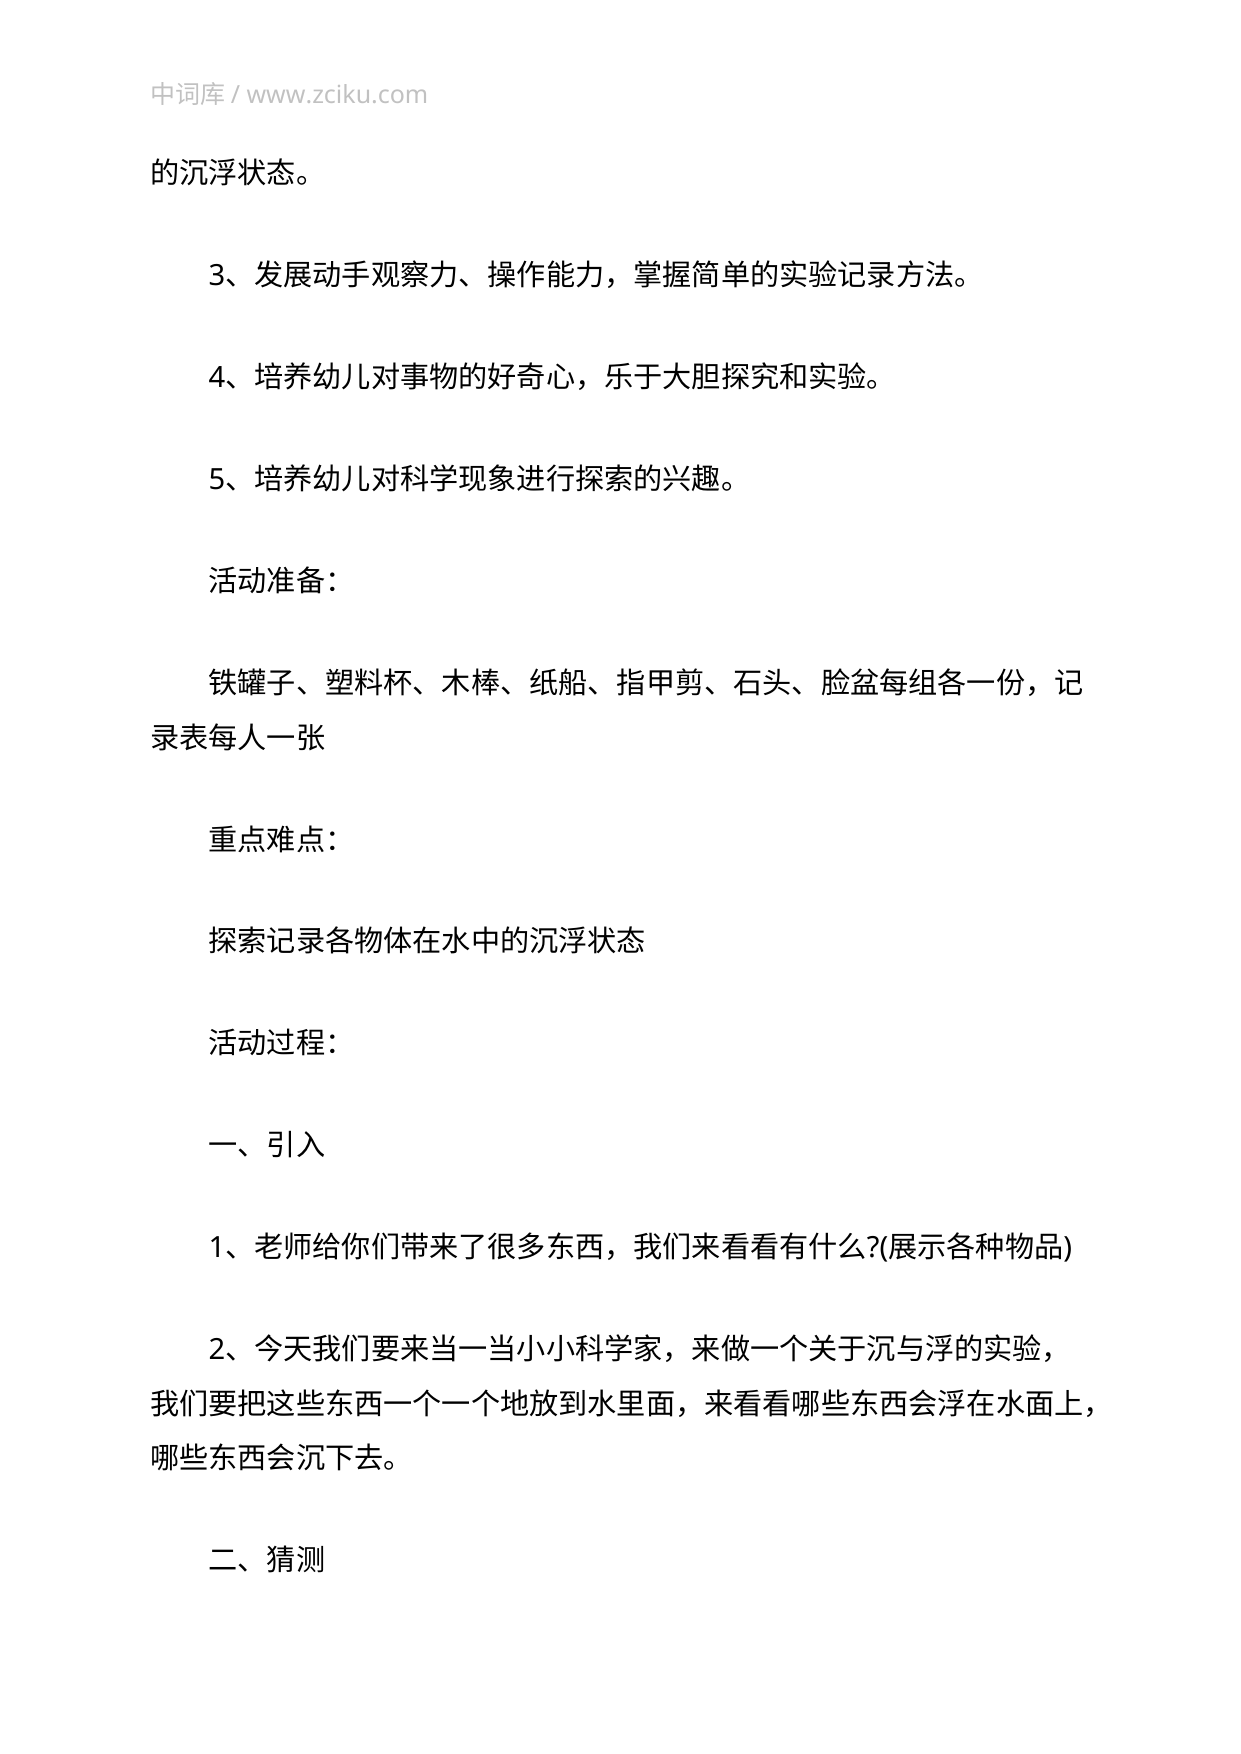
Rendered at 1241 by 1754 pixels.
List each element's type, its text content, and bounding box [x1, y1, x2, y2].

text 二、猜测 [150, 1537, 1090, 1579]
text 3、发展动手观察力、操作能力，掌握简单的实验记录方法。 [150, 252, 1090, 294]
text 4、培养幼儿对事物的好奇心，乐于大胆探究和实验。 [150, 354, 1090, 396]
text 铁罐子、塑料杯、木棒、纸船、指甲剪、石头、脸盆每组各一份，记录表每人一张 [150, 659, 1090, 757]
text 探索记录各物体在水中的沉浮状态 [150, 918, 1090, 960]
text 活动准备： [150, 558, 1090, 600]
text 一、引入 [150, 1121, 1090, 1164]
text 2、今天我们要来当一当小小科学家，来做一个关于沉与浮的实验，我们要把这些东西一个一个地放到水里面，来看看哪些东西会浮在水面上，哪些东西会沉下去。 [150, 1325, 1090, 1477]
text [150, 150, 1090, 192]
text 5、培养幼儿对科学现象进行探索的兴趣。 [150, 456, 1090, 498]
text 1、老师给你们带来了很多东西，我们来看看有什么?(展示各种物品) [150, 1223, 1090, 1266]
text 重点难点： [150, 816, 1090, 858]
text 活动过程： [150, 1020, 1090, 1062]
